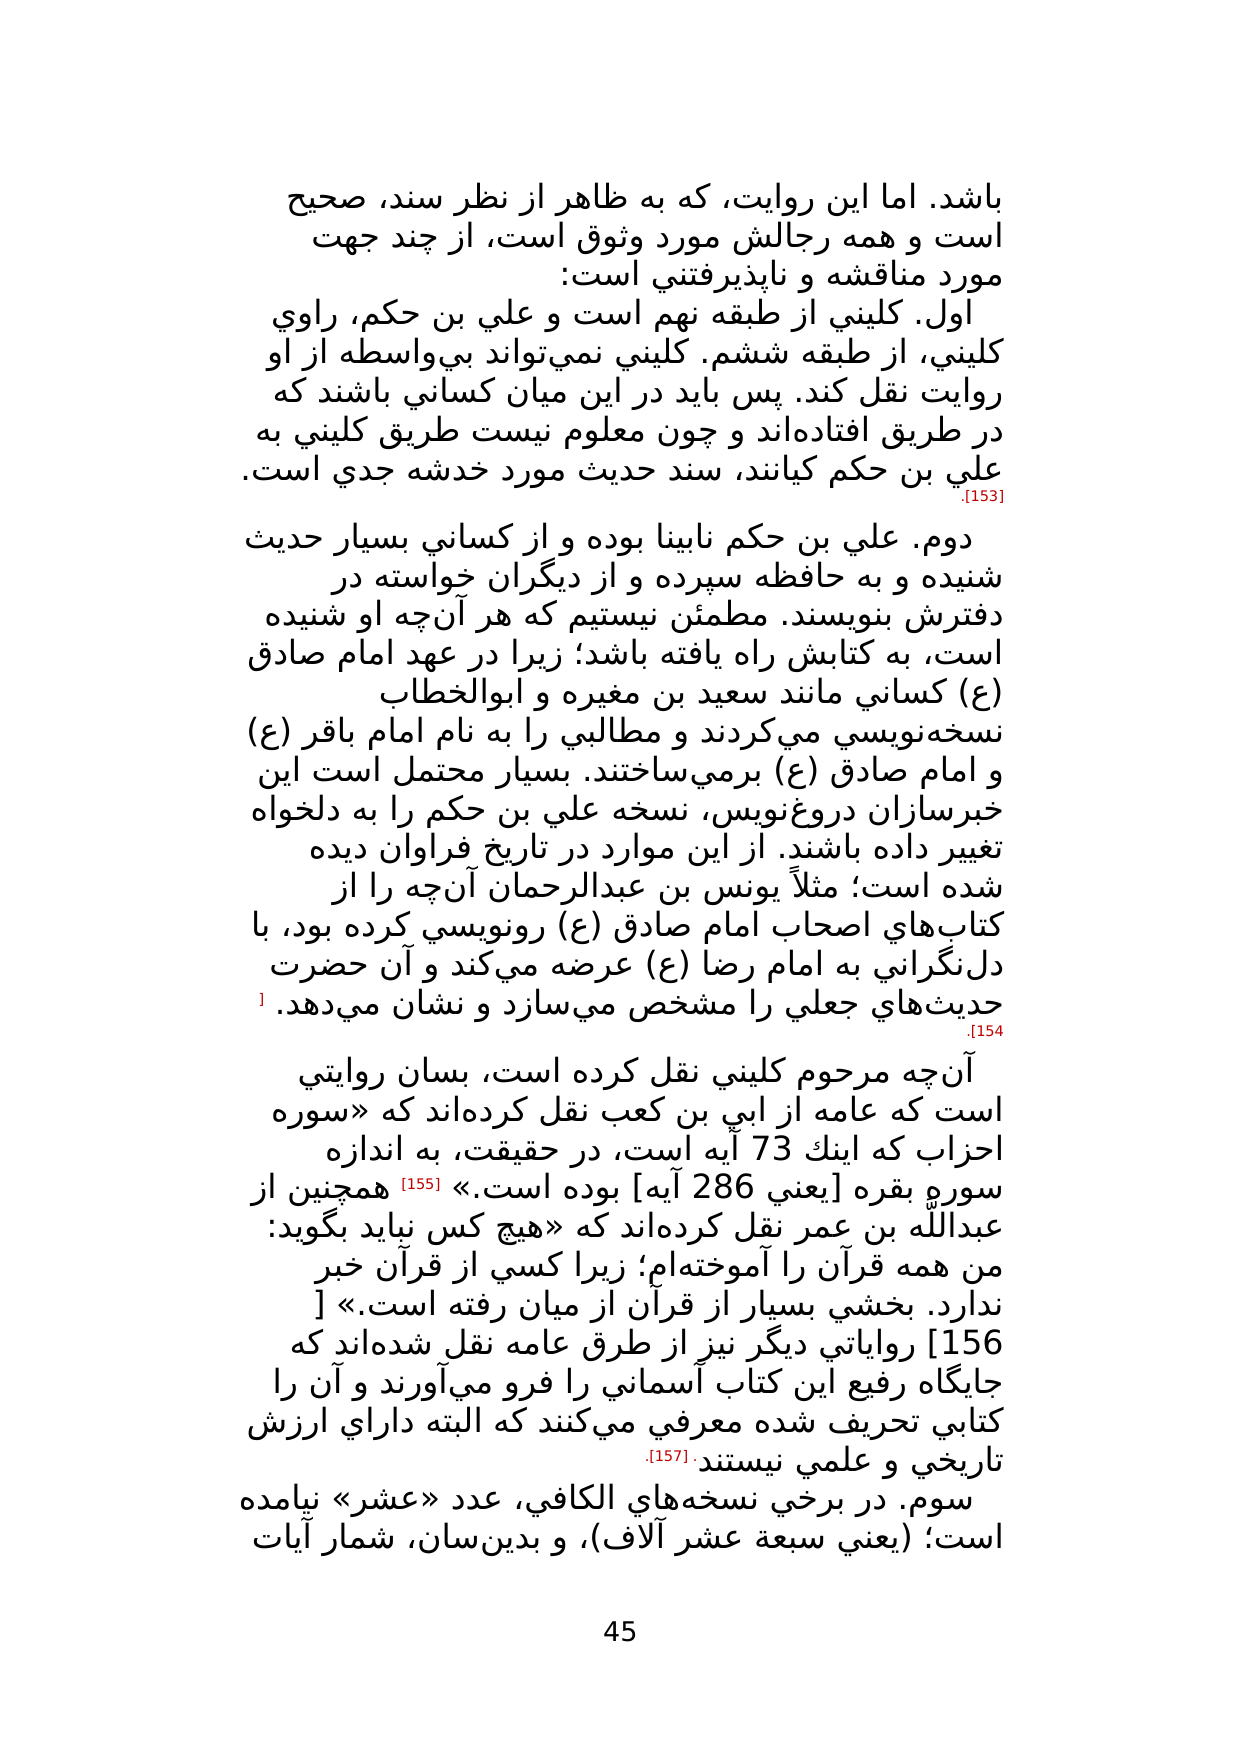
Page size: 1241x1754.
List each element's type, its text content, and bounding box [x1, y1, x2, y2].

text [236, 1479, 1004, 1557]
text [236, 177, 1004, 294]
text آن‌چه مرحوم كليني نقل كرده است، بسان روايتي است كه عامه از ابي بن كعب نقل كرده‌اند كه «سوره احزاب كه اينك 73 آيه است، در حقيقت، به اندازه سوره بقره [يعني 286 آيه] بوده است.» [155] همچنين از عبداللَّه بن عمر نقل كرده‌اند كه «هيچ كس نبايد بگويد: من همه قرآن را آموخته‌ام؛ زيرا كسي از قرآن خبر ندارد. بخشي بسيار از قرآن از ميان رفته است.» [156] رواياتي ديگر نيز از طرق عامه نقل شده‌اند كه جايگاه رفيع اين كتاب آسماني را فرو مي‌آورند و آن را كتابي تحريف شده معرفي مي‌كنند كه البته داراي ارزش تاريخي و علمي نيستند. [157]. [236, 1051, 1004, 1479]
text دوم. علي بن حكم نابينا بوده و از كساني بسيار حديث شنيده و به حافظه سپرده و از ديگران خواسته در دفترش بنويسند. مطمئن نيستيم كه هر آن‌چه او شنيده است، به كتابش راه يافته باشد؛ زيرا در عهد امام صادق (ع) كساني مانند سعيد بن مغيره و ابوالخطاب نسخه‌نويسي مي‌كردند و مطالبي را به نام امام باقر (ع) و امام صادق (ع) برمي‌ساختند. بسيار محتمل است اين خبرسازان دروغ‌نويس، نسخه علي بن حكم را به دلخواه تغيير داده باشند. از اين موارد در تاريخ فراوان ديده شده است؛ مثلاً يونس بن عبدالرحمان آن‌چه را از كتاب‌هاي اصحاب امام صادق (ع) رونويسي كرده بود، با دل‌نگراني به امام رضا (ع) عرضه مي‌كند و آن حضرت حديث‌هاي جعلي را مشخص مي‌سازد و نشان مي‌دهد. [154]. [236, 517, 1004, 1051]
text اول. كليني از طبقه نهم است و علي بن حكم، راوي كليني، از طبقه ششم. كليني نمي‌تواند بي‌واسطه از او روايت نقل كند. پس بايد در اين ميان كساني باشند كه در طريق افتاده‌اند و چون معلوم نيست طريق كليني به علي بن حكم كيانند، سند حديث مورد خدشه جدي است. [153]. [236, 294, 1004, 517]
